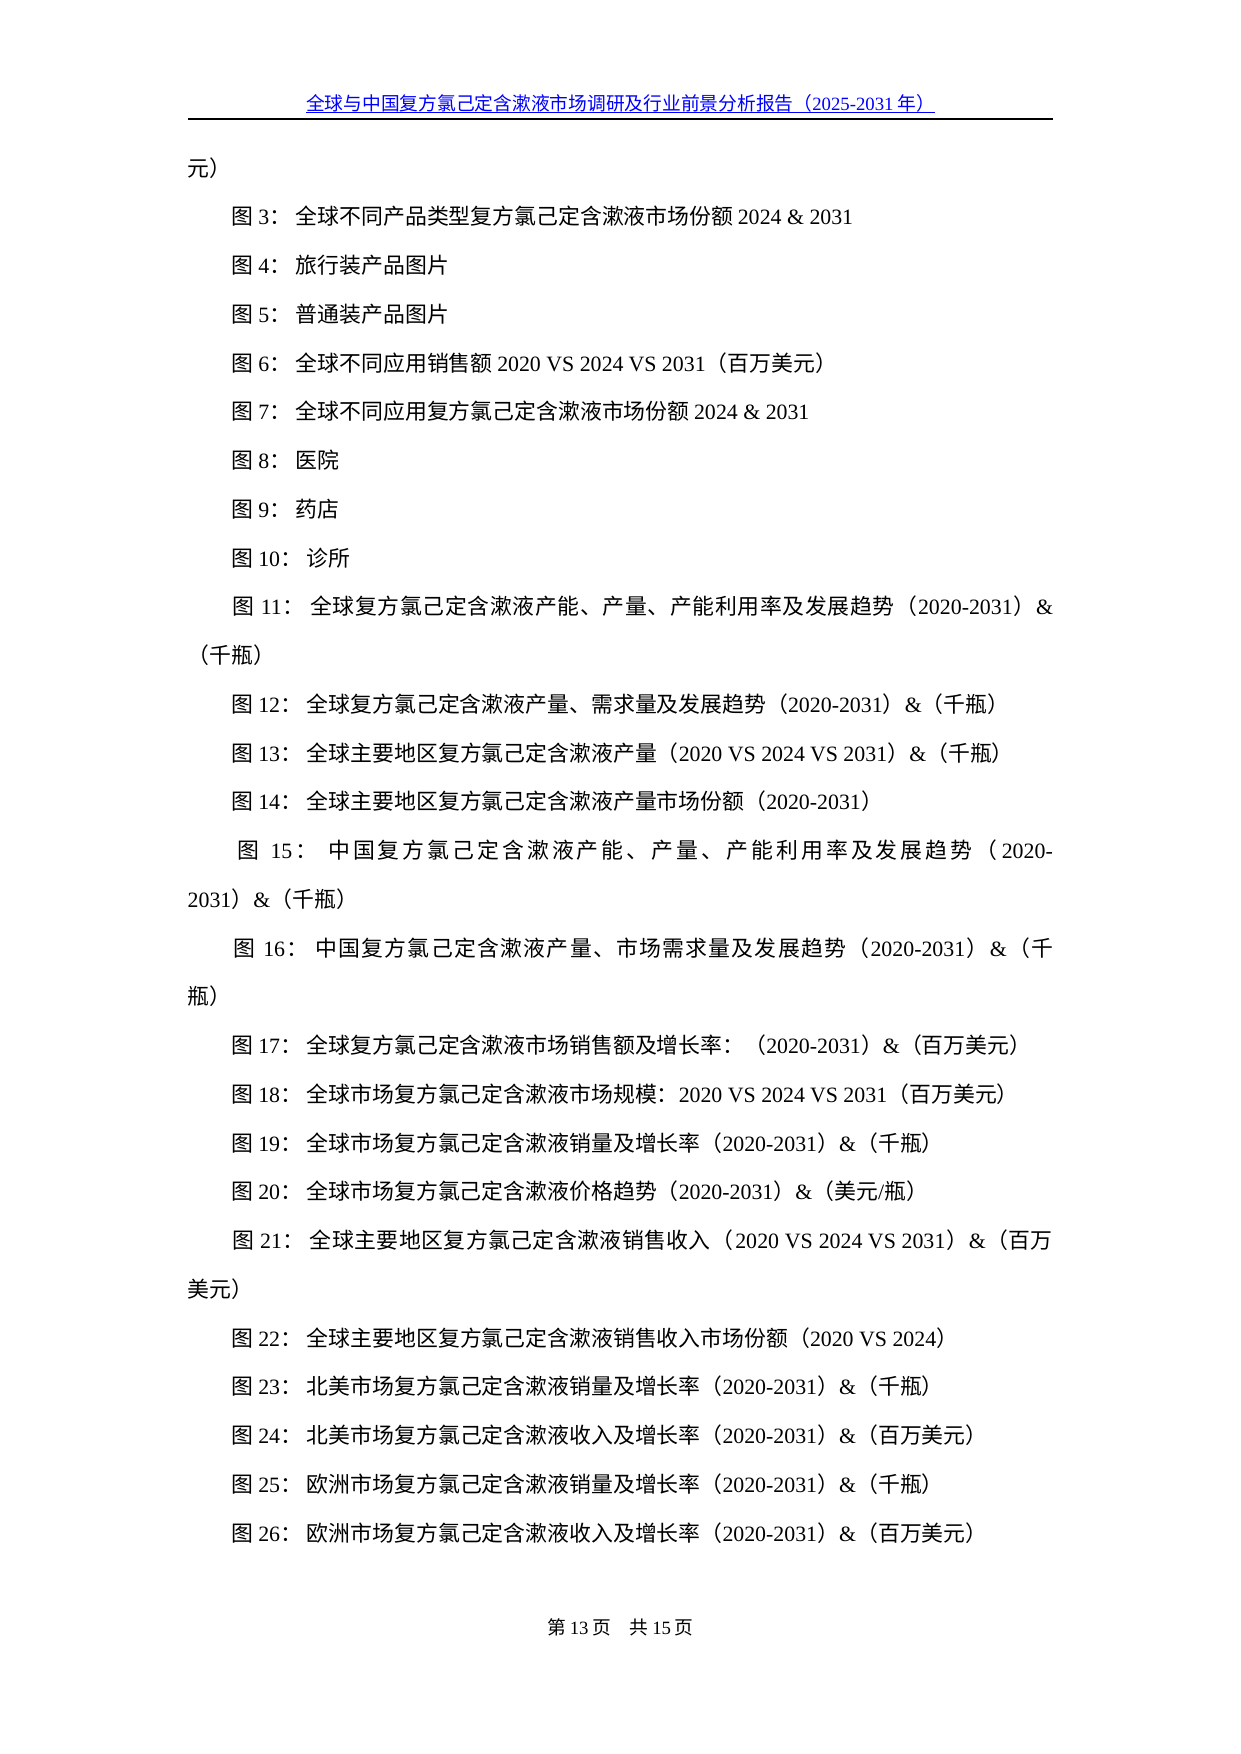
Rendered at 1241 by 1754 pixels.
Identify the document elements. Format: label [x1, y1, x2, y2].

text [187, 150, 1053, 1548]
